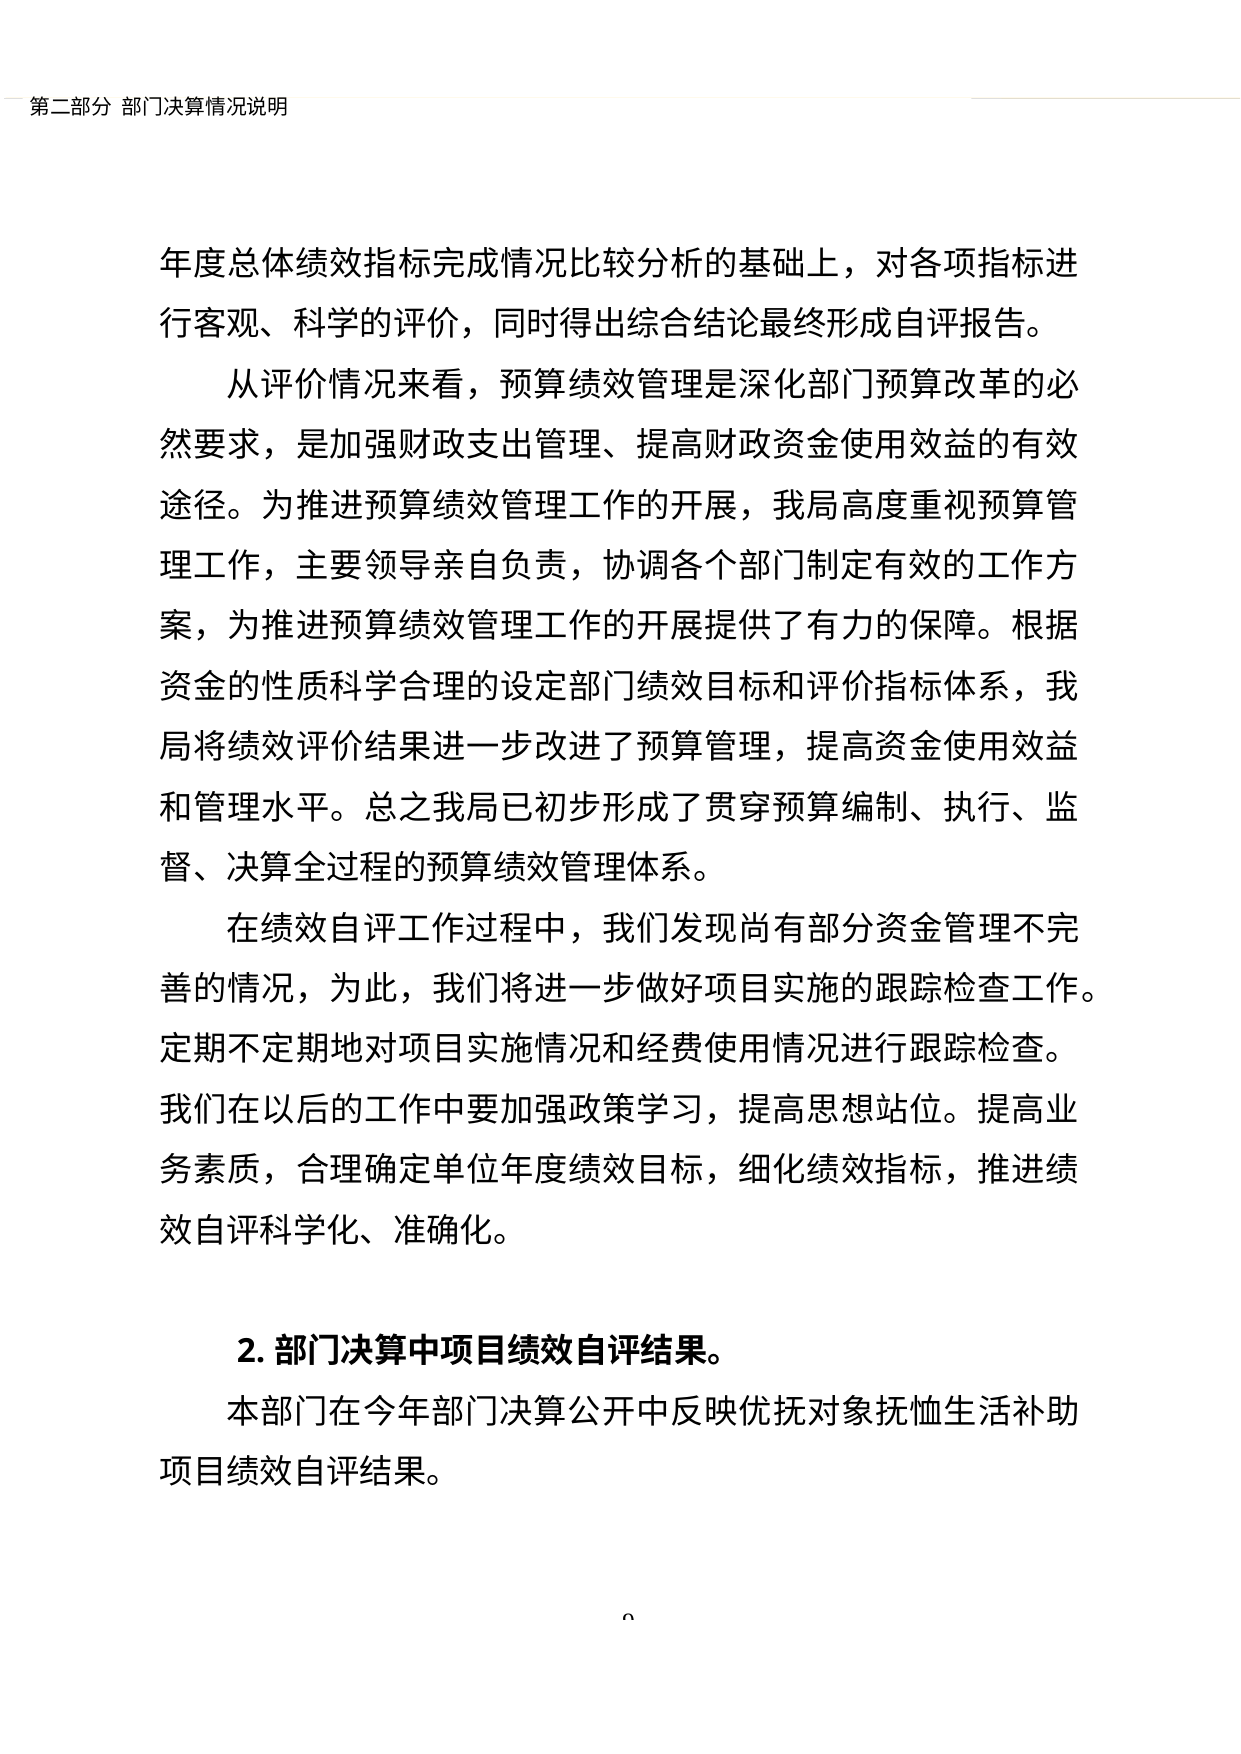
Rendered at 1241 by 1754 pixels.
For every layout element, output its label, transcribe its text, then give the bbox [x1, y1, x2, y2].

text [159, 227, 1081, 348]
text 2. 部门决算中项目绩效自评结果。 [203, 1314, 1081, 1375]
text 本部门在今年部门决算公开中反映优抚对象抚恤生活补助项目绩效自评结果。 [159, 1375, 1081, 1496]
text 从评价情况来看，预算绩效管理是深化部门预算改革的必然要求，是加强财政支出管理、提高财政资金使用效益的有效途径。为推进预算绩效管理工作的开展，我局高度重视预算管理工作，主要领导亲自负责，协调各个部门制定有效的工作方案，为推进预算绩效管理工作的开展提供了有力的保障。根据资金的性质科学合理的设定部门绩效目标和评价指标体系，我局将绩效评价结果进一步改进了预算管理，提高资金使用效益和管理水平。总之我局已初步形成了贯穿预算编制、执行、监督、决算全过程的预算绩效管理体系。 [159, 348, 1081, 892]
text 在绩效自评工作过程中，我们发现尚有部分资金管理不完善的情况，为此，我们将进一步做好项目实施的跟踪检查工作。定期不定期地对项目实施情况和经费使用情况进行跟踪检查。我们在以后的工作中要加强政策学习，提高思想站位。提高业务素质，合理确定单位年度绩效目标，细化绩效指标，推进绩效自评科学化、准确化。 [159, 892, 1081, 1254]
